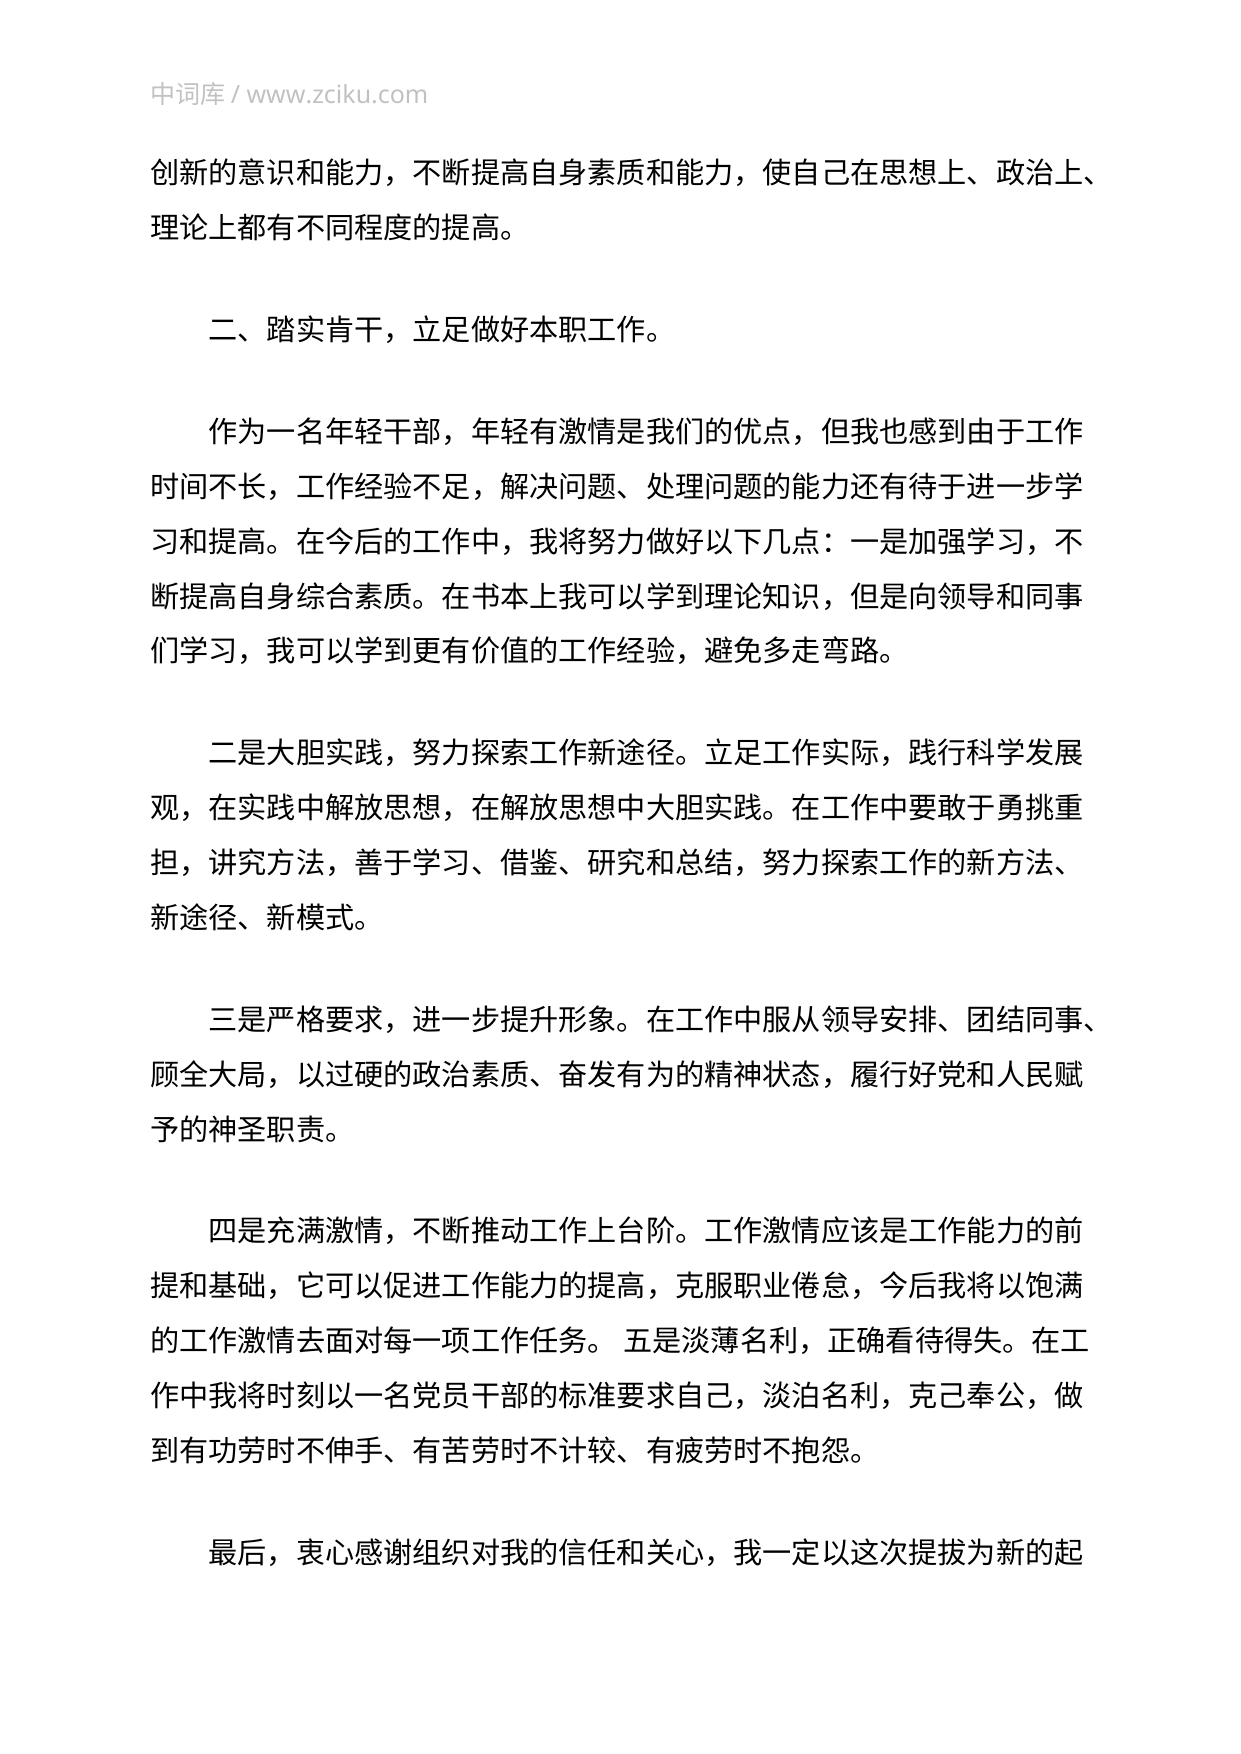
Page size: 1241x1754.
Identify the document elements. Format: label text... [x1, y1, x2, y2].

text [150, 150, 1090, 247]
text 二、踏实肯干，立足做好本职工作。 [150, 307, 1090, 349]
text 三是严格要求，进一步提升形象。在工作中服从领导安排、团结同事、顾全大局，以过硬的政治素质、奋发有为的精神状态，履行好党和人民赋予的神圣职责。 [150, 996, 1090, 1148]
text 四是充满激情，不断推动工作上台阶。工作激情应该是工作能力的前提和基础，它可以促进工作能力的提高，克服职业倦怠，今后我将以饱满的工作激情去面对每一项工作任务。 五是淡薄名利，正确看待得失。在工作中我将时刻以一名党员干部的标准要求自己，淡泊名利，克己奉公，做到有功劳时不伸手、有苦劳时不计较、有疲劳时不抱怨。 [150, 1208, 1090, 1470]
text 作为一名年轻干部，年轻有激情是我们的优点，但我也感到由于工作时间不长，工作经验不足，解决问题、处理问题的能力还有待于进一步学习和提高。在今后的工作中，我将努力做好以下几点：一是加强学习，不断提高自身综合素质。在书本上我可以学到理论知识，但是向领导和同事们学习，我可以学到更有价值的工作经验，避免多走弯路。 [150, 408, 1090, 670]
text 二是大胆实践，努力探索工作新途径。立足工作实际，践行科学发展观，在实践中解放思想，在解放思想中大胆实践。在工作中要敢于勇挑重担，讲究方法，善于学习、借鉴、研究和总结，努力探索工作的新方法、新途径、新模式。 [150, 730, 1090, 937]
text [150, 1529, 1090, 1571]
